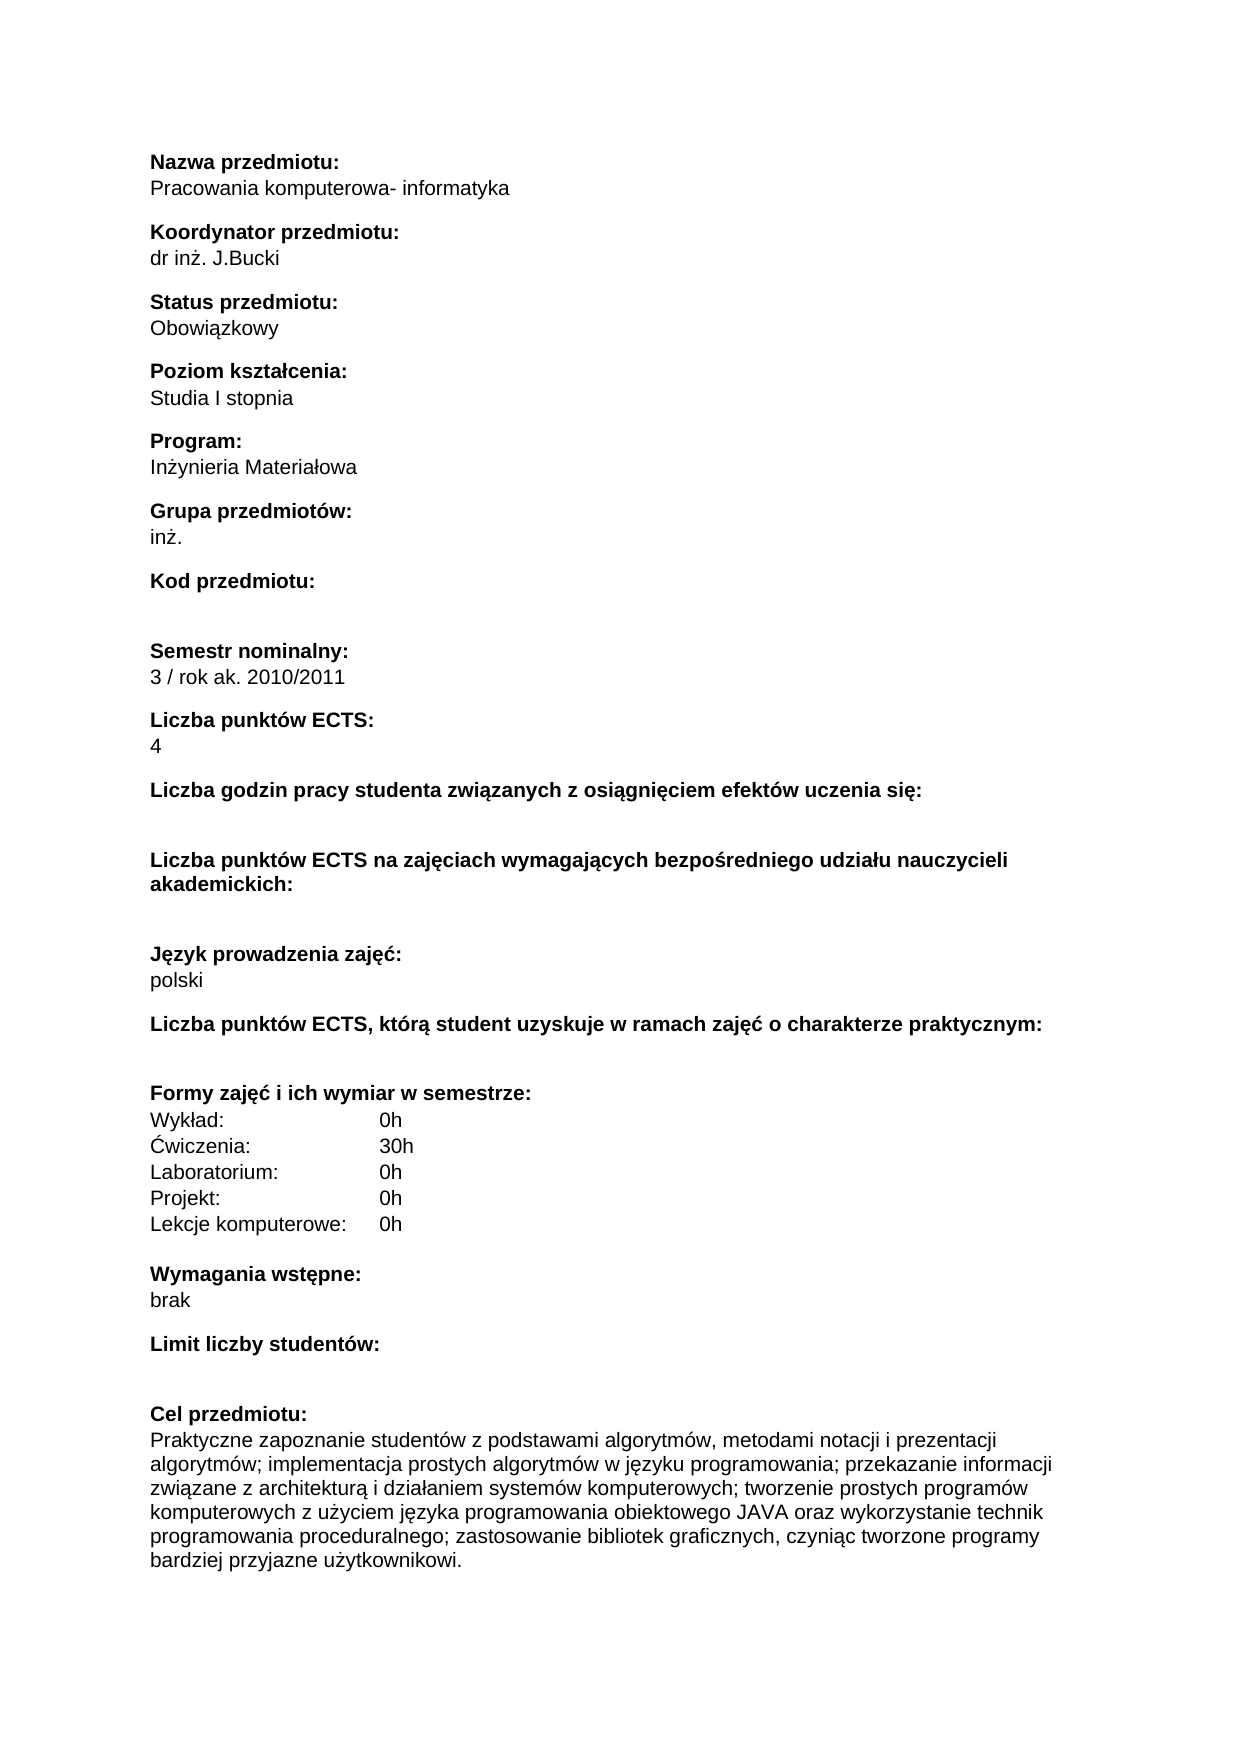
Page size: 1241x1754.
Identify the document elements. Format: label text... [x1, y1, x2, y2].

table_cell Lekcje komputerowe: [140, 1212, 367, 1236]
table_cell Projekt: [140, 1186, 367, 1210]
text Koordynator przedmiotu: [150, 220, 1090, 244]
text Liczba godzin pracy studenta związanych z osiągnięciem efektów uczenia się: [150, 778, 1090, 802]
text Liczba punktów ECTS, którą student uzyskuje w ramach zajęć o charakterze praktycznym: [150, 1011, 1090, 1035]
table_cell 30h [369, 1132, 597, 1158]
text Limit liczby studentów: [150, 1332, 1090, 1356]
text 4 [150, 734, 1090, 758]
table_cell 0h [369, 1184, 597, 1210]
text Wymagania wstępne: [150, 1262, 1090, 1286]
text 3 / rok ak. 2010/2011 [150, 664, 1090, 688]
text Liczba punktów ECTS na zajęciach wymagających bezpośredniego udziału nauczycieli akademickich: [150, 848, 1090, 896]
text Studia I stopnia [150, 385, 1090, 409]
text Język prowadzenia zajęć: [150, 942, 1090, 966]
text Cel przedmiotu: [150, 1402, 1090, 1426]
table_header 0h [369, 1108, 597, 1132]
text Pracowania komputerowa- informatyka [150, 176, 1090, 200]
text Kod przedmiotu: [150, 569, 1090, 593]
table_cell 0h [369, 1158, 597, 1184]
table_cell Ćwiczenia: [140, 1134, 367, 1158]
text polski [150, 968, 1090, 992]
text Obowiązkowy [150, 316, 1090, 339]
table_cell Laboratorium: [140, 1160, 367, 1184]
text dr inż. J.Bucki [150, 246, 1090, 270]
text Praktyczne zapoznanie studentów z podstawami algorytmów, metodami notacji i prezentacji algorytmów; implementacja prostych algorytmów w języku programowania; przekazanie informacji związane z architekturą i działaniem systemów komputerowych; tworzenie prostych programów komputerowych z użyciem języka programowania obiektowego JAVA oraz wykorzystanie technik programowania proceduralnego; zastosowanie bibliotek graficznych, czyniąc tworzone programy bardziej przyjazne użytkownikowi. [150, 1428, 1090, 1571]
text Poziom kształcenia: [150, 359, 1090, 383]
text Liczba punktów ECTS: [150, 708, 1090, 732]
text Nazwa przedmiotu: [150, 150, 1090, 174]
table_cell 0h [369, 1210, 597, 1236]
table_header Wykład: [140, 1108, 367, 1132]
text inż. [150, 525, 1090, 549]
text Grupa przedmiotów: [150, 499, 1090, 523]
text Semestr nominalny: [150, 638, 1090, 662]
text Formy zajęć i ich wymiar w semestrze: [150, 1081, 1090, 1105]
text Inżynieria Materiałowa [150, 455, 1090, 479]
text brak [150, 1288, 1090, 1312]
text Program: [150, 429, 1090, 453]
text Status przedmiotu: [150, 289, 1090, 313]
